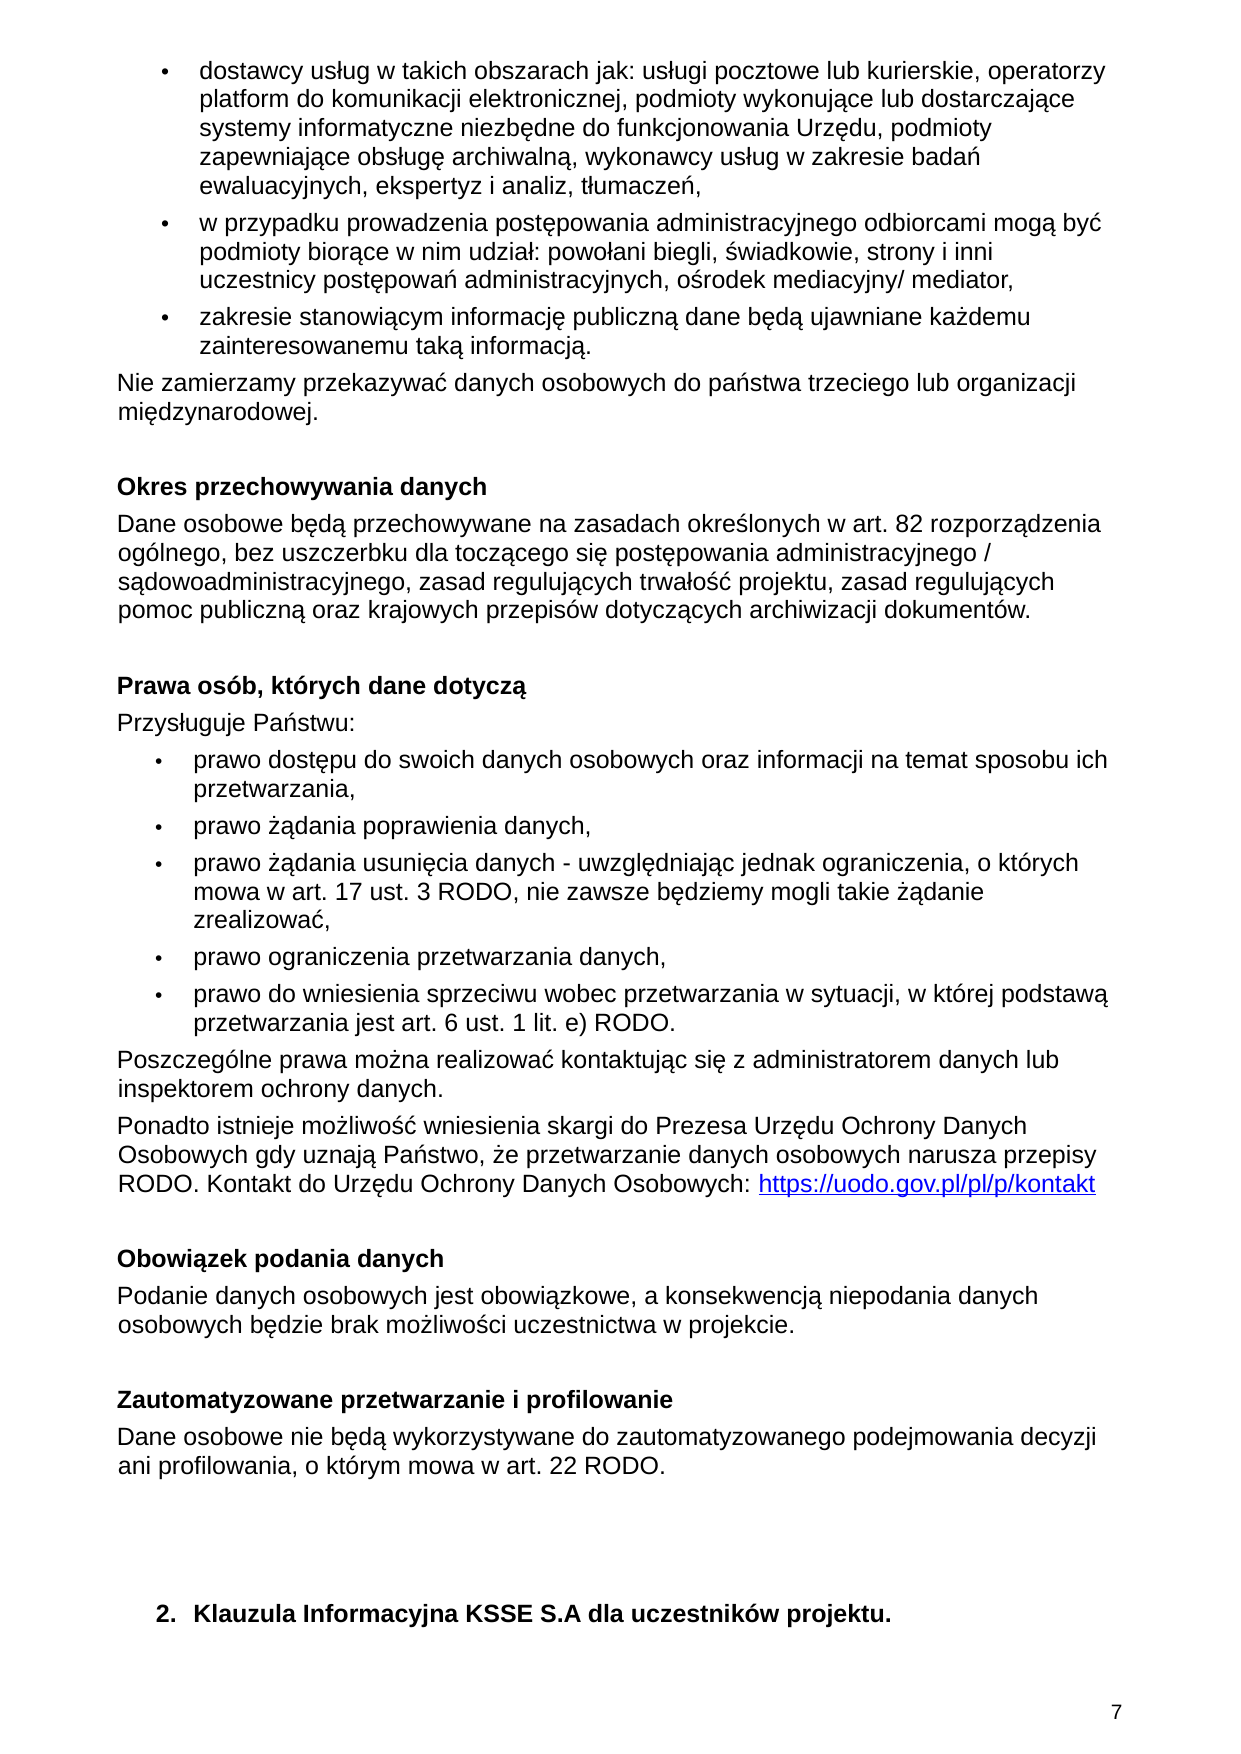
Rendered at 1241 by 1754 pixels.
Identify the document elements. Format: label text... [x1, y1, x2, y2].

list w przypadku prowadzenia postępowania administracyjnego odbiorcami mogą być podmioty biorące w nim udział: powołani biegli, świadkowie, strony i inni uczestnicy postępowań administracyjnych, ośrodek mediacyjny/ mediator, [161, 208, 1117, 294]
text Zautomatyzowane przetwarzanie i profilowanie [117, 1385, 1122, 1413]
text Podanie danych osobowych jest obowiązkowe, a konsekwencją niepodania danych osobowych będzie brak możliwości uczestnictwa w projekcie. [117, 1281, 1117, 1338]
list prawo dostępu do swoich danych osobowych oraz informacji na temat sposobu ich przetwarzania, [155, 745, 1117, 802]
text Dane osobowe będą przechowywane na zasadach określonych w art. 82 rozporządzenia ogólnego, bez uszczerbku dla toczącego się postępowania administracyjnego / sądowoadministracyjnego, zasad regulujących trwałość projektu, zasad regulujących pomoc publiczną oraz krajowych przepisów dotyczących archiwizacji dokumentów. [117, 509, 1117, 624]
list prawo żądania usunięcia danych - uwzględniając jednak ograniczenia, o których mowa w art. 17 ust. 3 RODO, nie zawsze będziemy mogli takie żądanie zrealizować, [155, 848, 1117, 934]
text Poszczególne prawa można realizować kontaktując się z administratorem danych lub inspektorem ochrony danych. [117, 1045, 1117, 1103]
list prawo żądania poprawienia danych, [155, 811, 1117, 839]
text Okres przechowywania danych [117, 472, 1122, 501]
text Ponadto istnieje możliwość wniesienia skargi do Prezesa Urzędu Ochrony Danych Osobowych gdy uznają Państwo, że przetwarzanie danych osobowych narusza przepisy RODO. Kontakt do Urzędu Ochrony Danych Osobowych: https://uodo.gov.pl/pl/p/kontakt [117, 1111, 1117, 1197]
list prawo ograniczenia przetwarzania danych, [155, 942, 1117, 971]
text Nie zamierzamy przekazywać danych osobowych do państwa trzeciego lub organizacji międzynarodowej. [117, 368, 1117, 426]
list Klauzula Informacyjna KSSE S.A dla uczestników projektu. [156, 1596, 1122, 1629]
list dostawcy usług w takich obszarach jak: usługi pocztowe lub kurierskie, operatorzy platform do komunikacji elektronicznej, podmioty wykonujące lub dostarczające systemy informatyczne niezbędne do funkcjonowania Urzędu, podmioty zapewniające obsługę archiwalną, wykonawcy usług w zakresie badań ewaluacyjnych, ekspertyz i analiz, tłumaczeń, [161, 56, 1117, 199]
text Przysługuje Państwu: [117, 708, 1117, 736]
text Prawa osób, których dane dotyczą [117, 671, 1122, 699]
list prawo do wniesienia sprzeciwu wobec przetwarzania w sytuacji, w której podstawą przetwarzania jest art. 6 ust. 1 lit. e) RODO. [155, 979, 1117, 1037]
text Obowiązek podania danych [117, 1244, 1122, 1272]
list zakresie stanowiącym informację publiczną dane będą ujawniane każdemu zainteresowanemu taką informacją. [161, 302, 1117, 360]
text Dane osobowe nie będą wykorzystywane do zautomatyzowanego podejmowania decyzji ani profilowania, o którym mowa w art. 22 RODO. [117, 1422, 1117, 1479]
